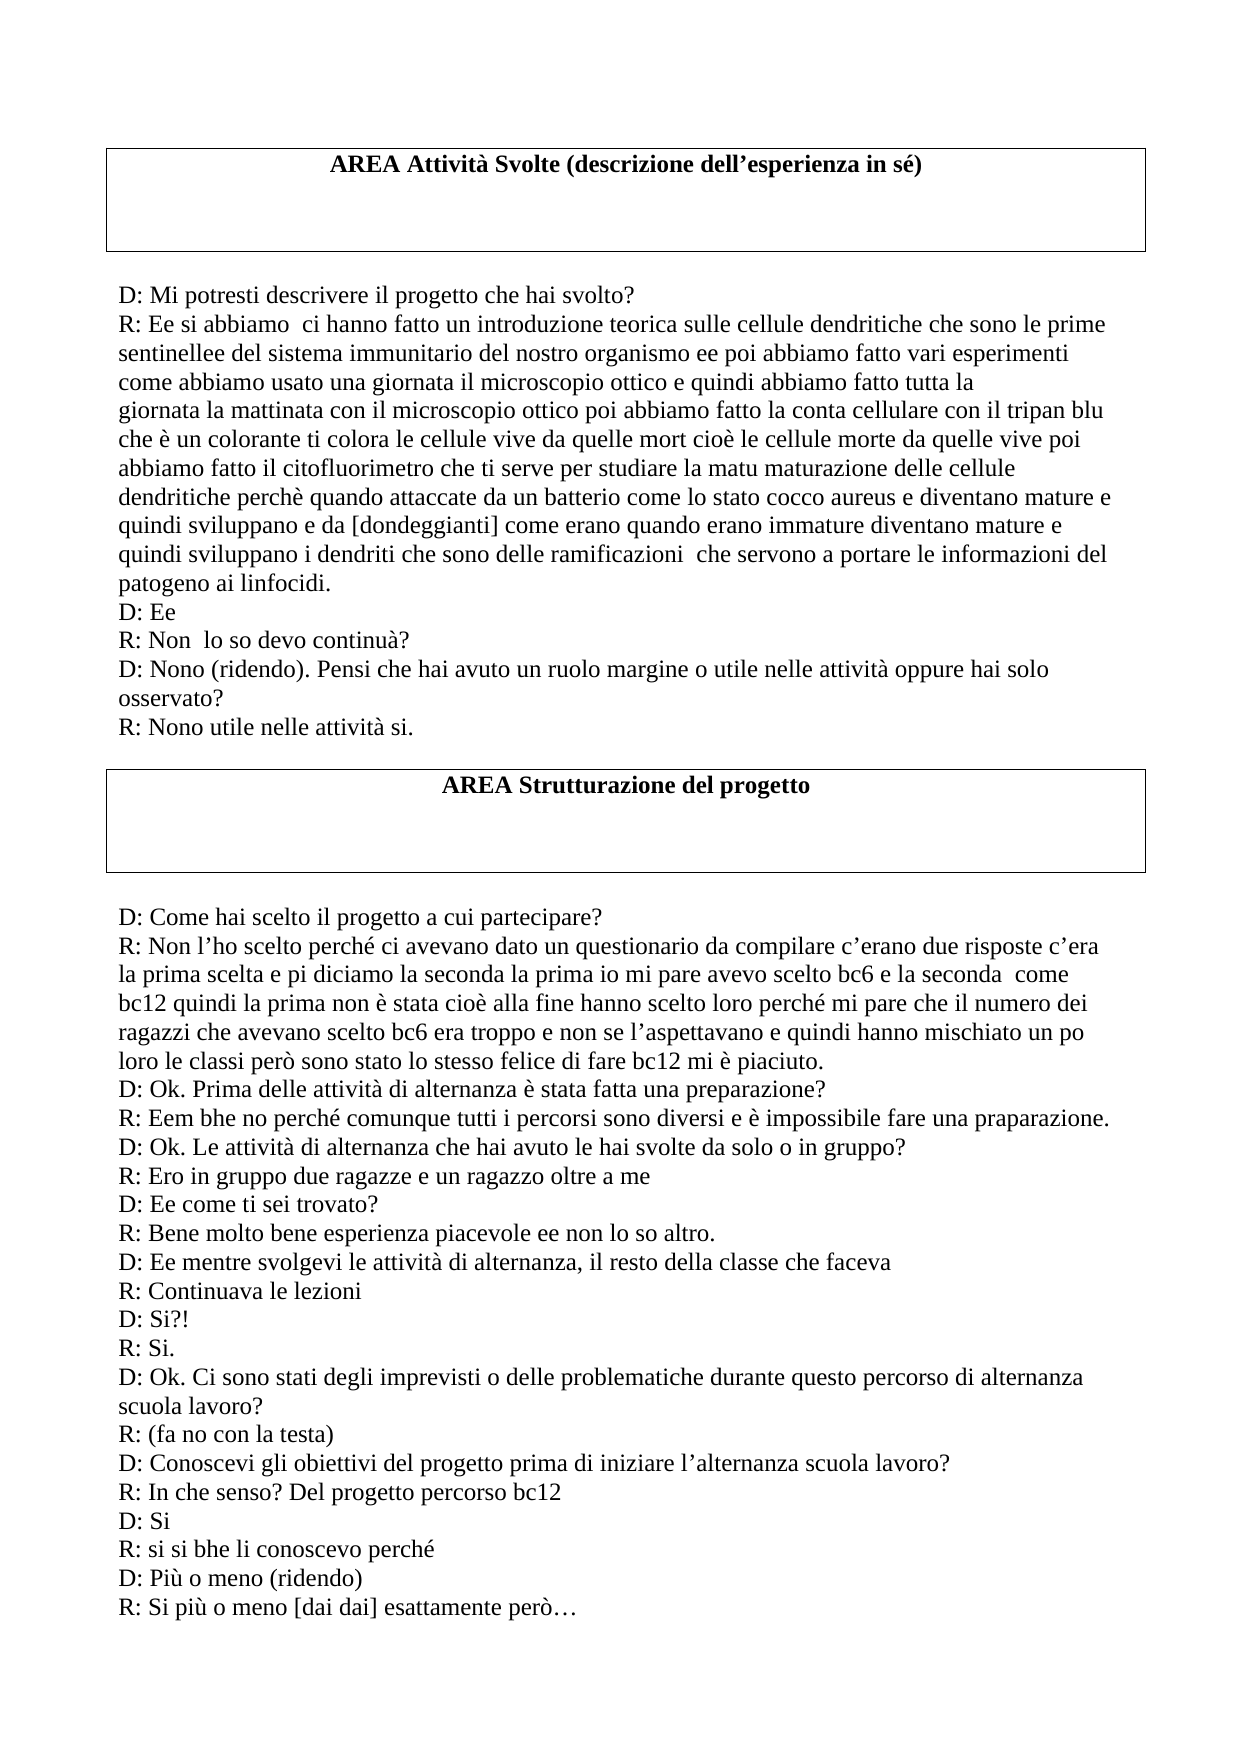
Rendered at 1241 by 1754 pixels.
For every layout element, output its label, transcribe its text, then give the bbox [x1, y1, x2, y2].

text R: Continuava le lezioni [118, 1276, 1122, 1304]
text R: Si più o meno [dai dai] esattamente però… [118, 1592, 1122, 1621]
text D: Ok. Ci sono stati degli imprevisti o delle problematiche durante questo percorso di alternanza scuola lavoro? [118, 1362, 1122, 1419]
text D: Conoscevi gli obiettivi del progetto prima di iniziare l’alternanza scuola lavoro? [118, 1448, 1122, 1477]
text R: Si. [118, 1333, 1122, 1362]
text D: Più o meno (ridendo) [118, 1563, 1122, 1592]
text D: Ee mentre svolgevi le attività di alternanza, il resto della classe che faceva [118, 1247, 1122, 1276]
table_header AREA Attività Svolte (descrizione dell’esperienza in sé) [107, 149, 1145, 251]
text D: Come hai scelto il progetto a cui partecipare? R: Non l’ho scelto perché ci avevano dato un questionario da compilare c’erano due risposte c’era la prima scelta e pi diciamo la seconda la prima io mi pare avevo scelto bc6 e la seconda come bc12 quindi la prima non è stata cioè alla fine hanno scelto loro perché mi pare che il numero dei ragazzi che avevano scelto bc6 era troppo e non se l’aspettavano e quindi hanno mischiato un po loro le classi però sono stato lo stesso felice di fare bc12 mi è piaciuto. D: Ok. Prima delle attività di alternanza è stata fatta una preparazione? R: Eem bhe no perché comunque tutti i percorsi sono diversi e è impossibile fare una praparazione. [118, 902, 1122, 1132]
text D: Ee come ti sei trovato? R: Bene molto bene esperienza piacevole ee non lo so altro. [118, 1189, 1122, 1247]
text giornata la mattinata con il microscopio ottico poi abbiamo fatto la conta cellulare con il tripan blu che è un colorante ti colora le cellule vive da quelle mort cioè le cellule morte da quelle vive poi abbiamo fatto il citofluorimetro che ti serve per studiare la matu maturazione delle cellule dendritiche perchè quando attaccate da un batterio come lo stato cocco aureus e diventano mature e quindi sviluppano e da [dondeggianti] come erano quando erano immature diventano mature e quindi sviluppano i dendriti che sono delle ramificazioni che servono a portare le informazioni del patogeno ai linfocidi. D: Ee R: Non lo so devo continuà? [118, 395, 1122, 654]
text D: Nono (ridendo). Pensi che hai avuto un ruolo margine o utile nelle attività oppure hai solo osservato? R: Nono utile nelle attività si. [118, 654, 1122, 740]
text D: Si?! [118, 1304, 1122, 1333]
table_header AREA Strutturazione del progetto [107, 770, 1145, 872]
text D: Mi potresti descrivere il progetto che hai svolto? R: Ee si abbiamo ci hanno fatto un introduzione teorica sulle cellule dendritiche che sono le prime sentinellee del sistema immunitario del nostro organismo ee poi abbiamo fatto vari esperimenti come abbiamo usato una giornata il microscopio ottico e quindi abbiamo fatto tutta la [118, 280, 1122, 395]
text R: (fa no con la testa) [118, 1419, 1122, 1448]
text R: In che senso? Del progetto percorso bc12 [118, 1477, 1122, 1506]
text R: si si bhe li conoscevo perché [118, 1534, 1122, 1563]
text D: Si [118, 1506, 1122, 1534]
text D: Ok. Le attività di alternanza che hai avuto le hai svolte da solo o in gruppo? R: Ero in gruppo due ragazze e un ragazzo oltre a me [118, 1132, 1122, 1189]
